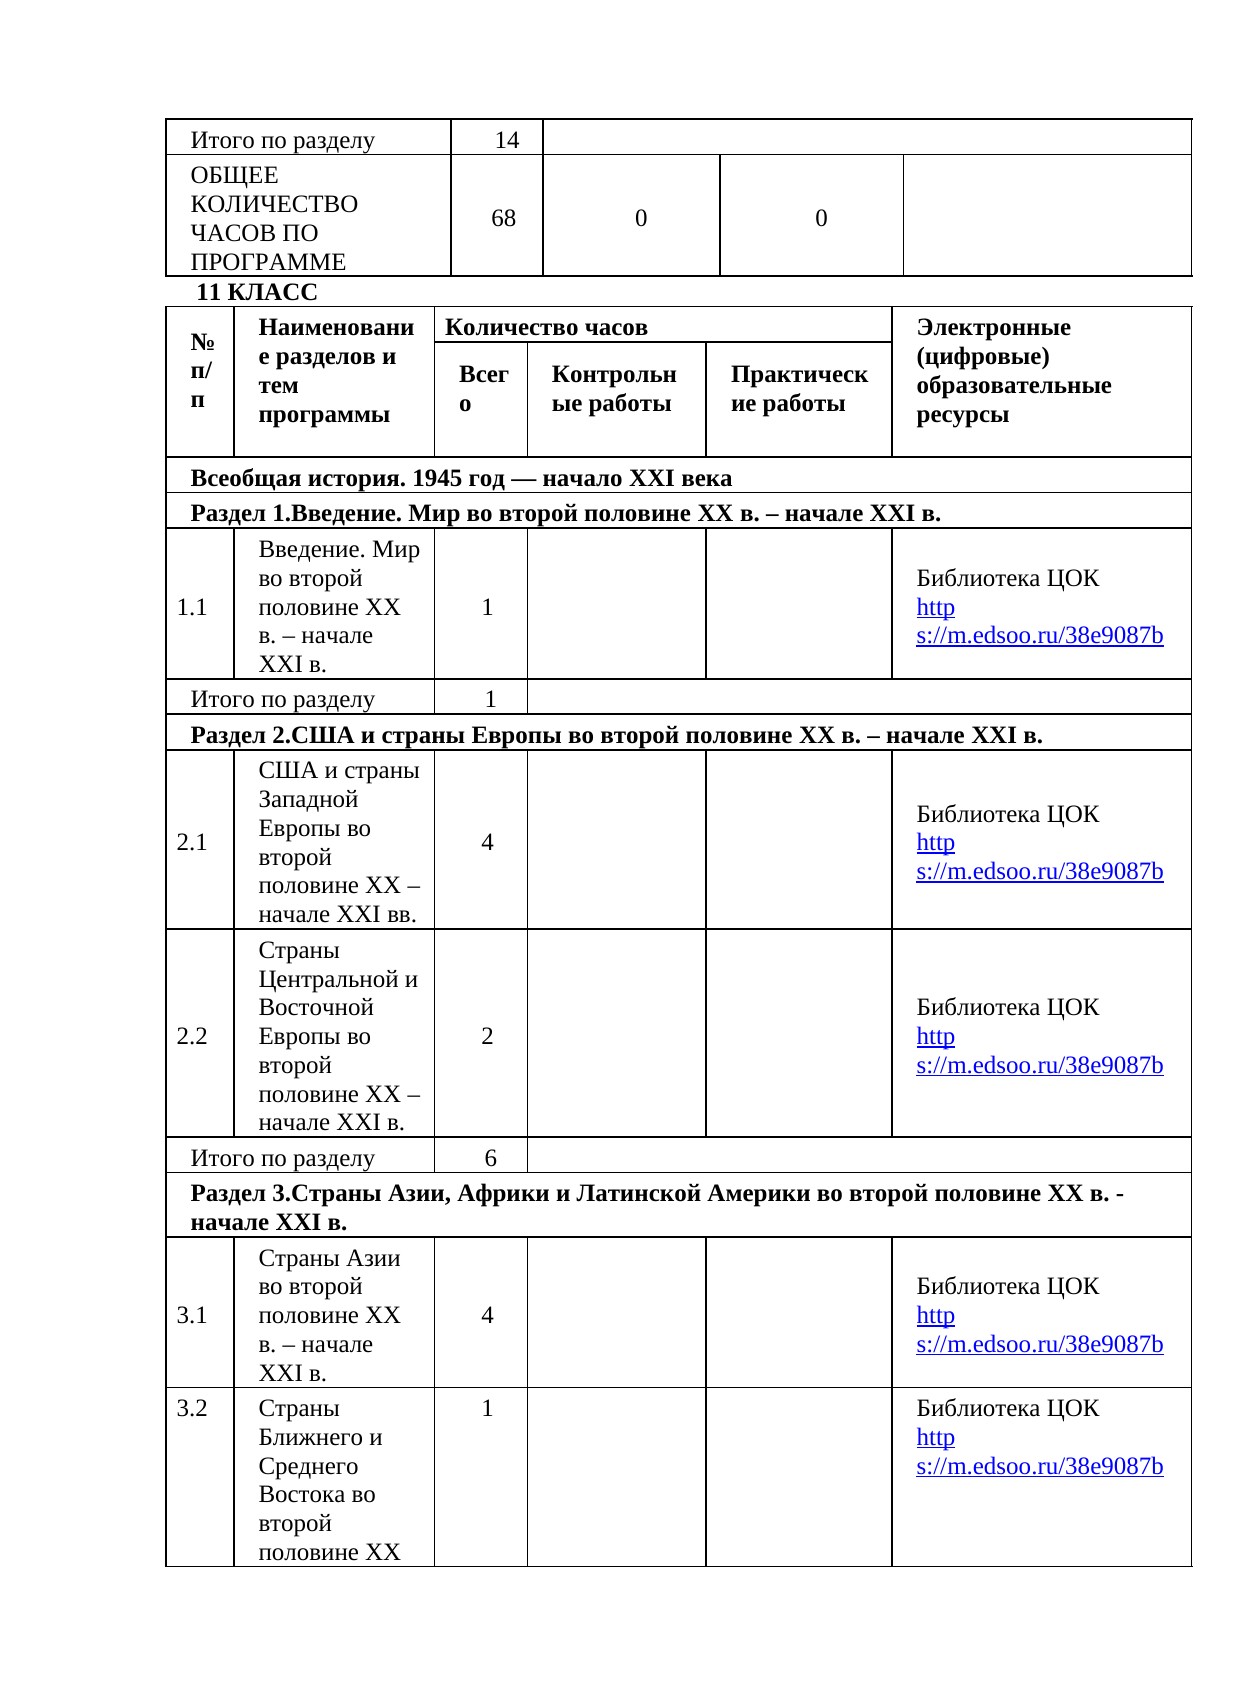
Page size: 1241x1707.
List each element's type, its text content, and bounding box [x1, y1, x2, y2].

table_cell Раздел 2.США и страны Европы во второй половине XX в. – начале XXI в. [167, 715, 1191, 749]
table_cell 0 [721, 155, 903, 275]
table_cell Библиотека ЦОК https://m.edsoo.ru/38e9087b [893, 751, 1191, 928]
table_cell [528, 751, 705, 928]
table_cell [235, 1388, 434, 1566]
table_cell 4 [435, 1238, 527, 1386]
table_cell 4 [435, 751, 527, 928]
table_cell Итого по разделу [167, 680, 434, 713]
table_cell Страны Азии во второй половине ХХ в. – начале ХХI в. [235, 1238, 434, 1386]
table_header Наименование разделов и тем программы [235, 307, 434, 456]
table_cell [893, 1238, 1191, 1386]
table_cell 14 [452, 120, 542, 154]
table_cell [528, 1138, 1191, 1172]
table_cell 1 [435, 680, 527, 713]
table_cell [707, 930, 891, 1136]
table_cell [707, 751, 891, 928]
table_cell [707, 1388, 891, 1566]
table_cell Итого по разделу [167, 1138, 434, 1172]
table_header Количество часов [435, 307, 891, 341]
table_header № п/п [167, 307, 233, 456]
table_cell 1 [435, 529, 527, 678]
table_cell Итого по разделу [167, 120, 450, 154]
table_cell [528, 1388, 705, 1566]
table_cell 1 [435, 1388, 527, 1566]
table_cell Введение. Мир во второй половине XX в. – начале XXI в. [235, 529, 434, 678]
table_cell 6 [435, 1138, 527, 1172]
table_cell [544, 120, 1191, 154]
table_cell США и страны Западной Европы во второй половине ХХ – начале XXI вв. [235, 751, 434, 928]
table_cell Контрольные работы [528, 343, 705, 456]
table_header Электронные (цифровые) образовательные ресурсы [893, 307, 1191, 456]
table_cell Раздел 1.Введение. Мир во второй половине XX в. – начале XXI в. [167, 493, 1191, 527]
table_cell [893, 1388, 1191, 1566]
table_cell Библиотека ЦОК https://m.edsoo.ru/38e9087b [893, 930, 1191, 1136]
table_cell 2 [435, 930, 527, 1136]
table_cell 0 [544, 155, 719, 275]
table_cell [904, 155, 1191, 275]
table_cell Практические работы [707, 343, 891, 456]
table_cell [528, 930, 705, 1136]
table_cell 68 [452, 155, 542, 275]
table_cell [528, 1238, 705, 1386]
table_cell ОБЩЕЕ КОЛИЧЕСТВО ЧАСОВ ПО ПРОГРАММЕ [167, 155, 450, 275]
table_cell 3.2 [167, 1388, 233, 1566]
table_cell Всеобщая история. 1945 год — начало XXI века [167, 458, 1191, 492]
table_cell [528, 680, 1191, 713]
table_cell Библиотека ЦОК https://m.edsoo.ru/38e9087b [893, 529, 1191, 678]
table_cell 3.1 [167, 1238, 233, 1386]
text 11 КЛАСС [190, 277, 1152, 306]
table_cell Страны Центральной и Восточной Европы во второй половине ХХ – начале ХХI в. [235, 930, 434, 1136]
table_cell [707, 1238, 891, 1386]
table_cell Всего [435, 343, 527, 456]
table_cell 2.2 [167, 930, 233, 1136]
table_cell 2.1 [167, 751, 233, 928]
table_cell Раздел 3.Страны Азии, Африки и Латинской Америки во второй половине ХХ в. - начале XXI в. [167, 1173, 1191, 1236]
table_cell [707, 529, 891, 678]
table_cell [528, 529, 705, 678]
table_cell 1.1 [167, 529, 233, 678]
